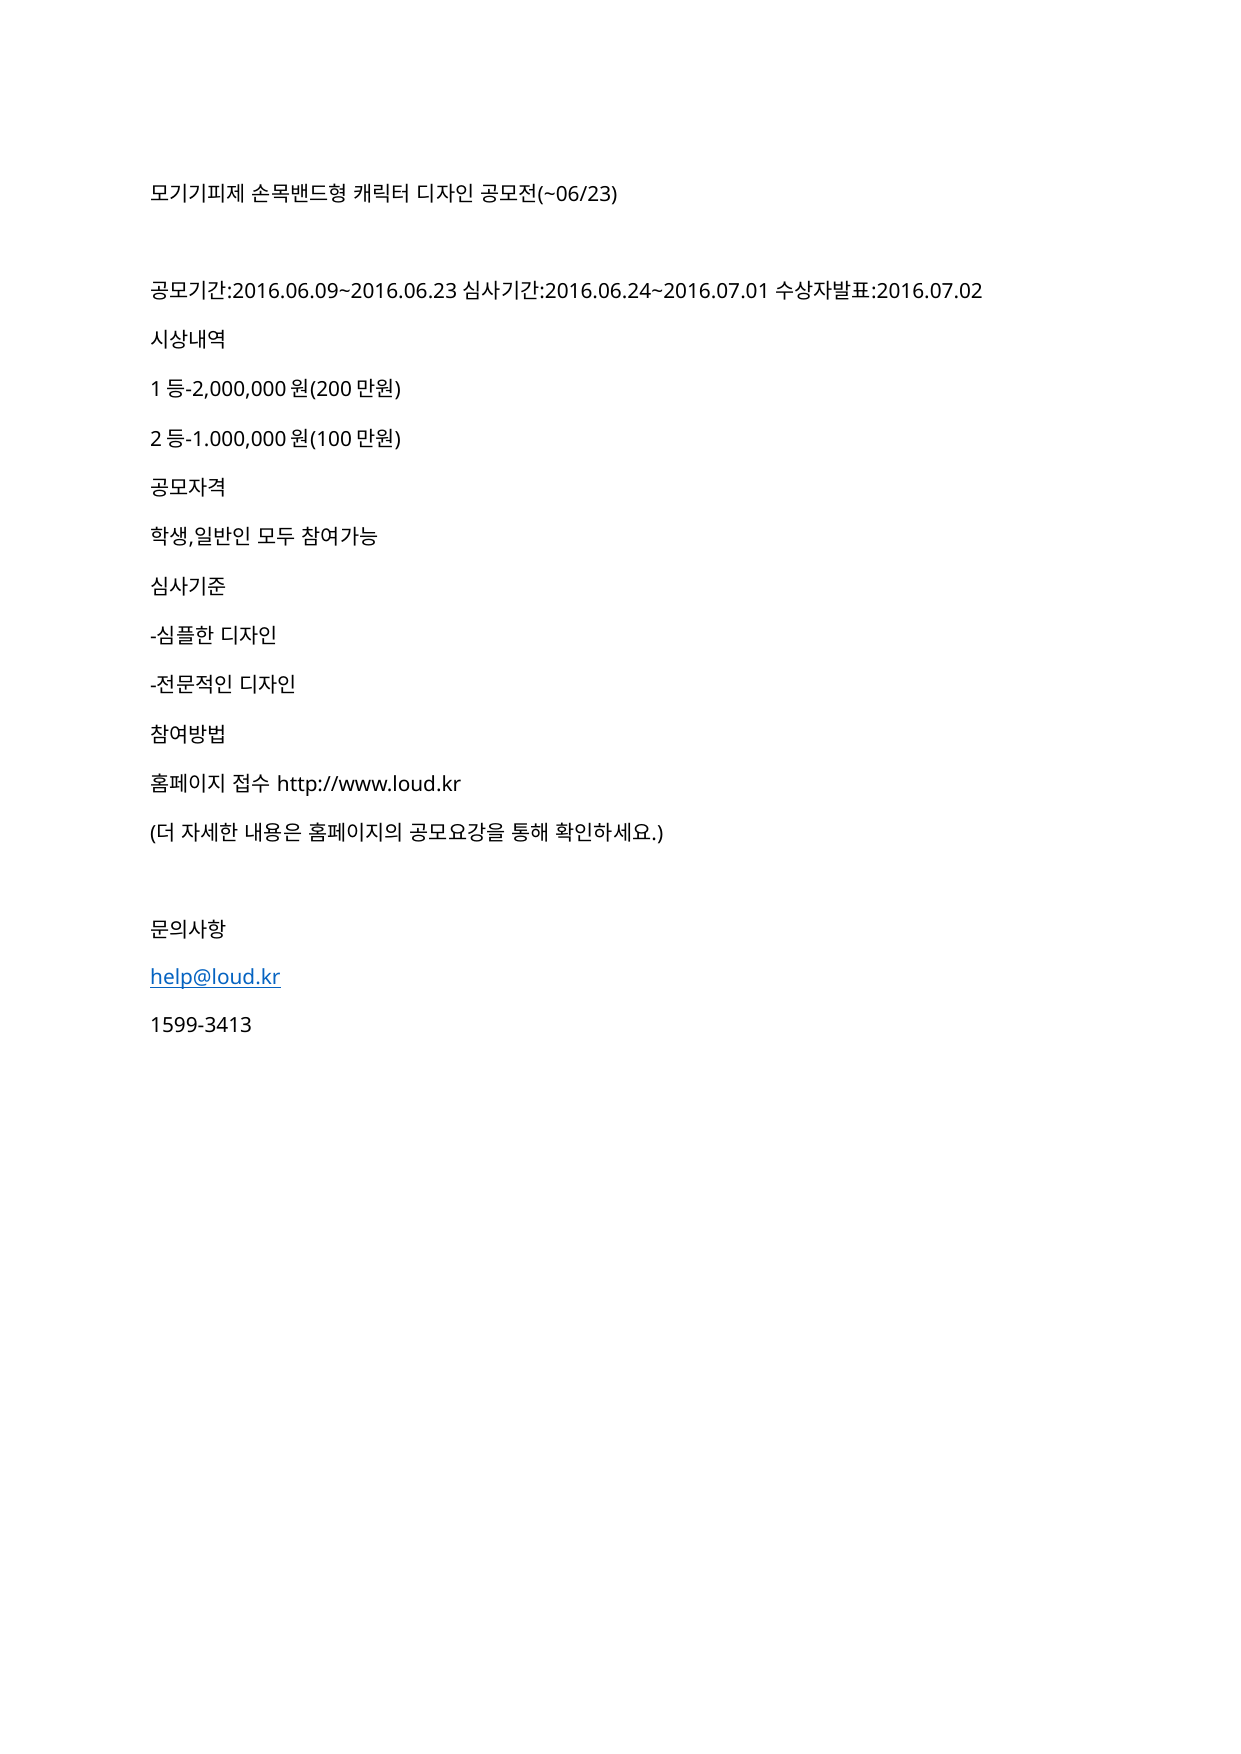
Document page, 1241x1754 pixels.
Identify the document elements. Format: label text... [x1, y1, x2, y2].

text 공모기간:2016.06.09~2016.06.23 심사기간:2016.06.24~2016.07.01 수상자발표:2016.07.02 [150, 274, 1090, 304]
text 공모자격 [150, 471, 1090, 501]
text 학생,일반인 모두 참여가능 [150, 521, 1090, 551]
text 홈페이지 접수 http://www.loud.kr [150, 767, 1090, 797]
text (더 자세한 내용은 홈페이지의 공모요강을 통해 확인하세요.) [150, 817, 1090, 847]
text 모기기피제 손목밴드형 캐릭터 디자인 공모전(~06/23) [150, 177, 1090, 207]
text 시상내역 [150, 323, 1090, 353]
text -전문적인 디자인 [150, 668, 1090, 699]
text 문의사항 [150, 913, 1090, 943]
text -심플한 디자인 [150, 619, 1090, 649]
text 심사기준 [150, 570, 1090, 600]
text help@loud.kr [150, 962, 1090, 991]
text 1등-2,000,000원(200만원) [150, 372, 1090, 403]
text 2등-1.000,000원(100만원) [150, 422, 1090, 452]
text 1599-3413 [150, 1010, 1090, 1038]
text 참여방법 [150, 718, 1090, 748]
